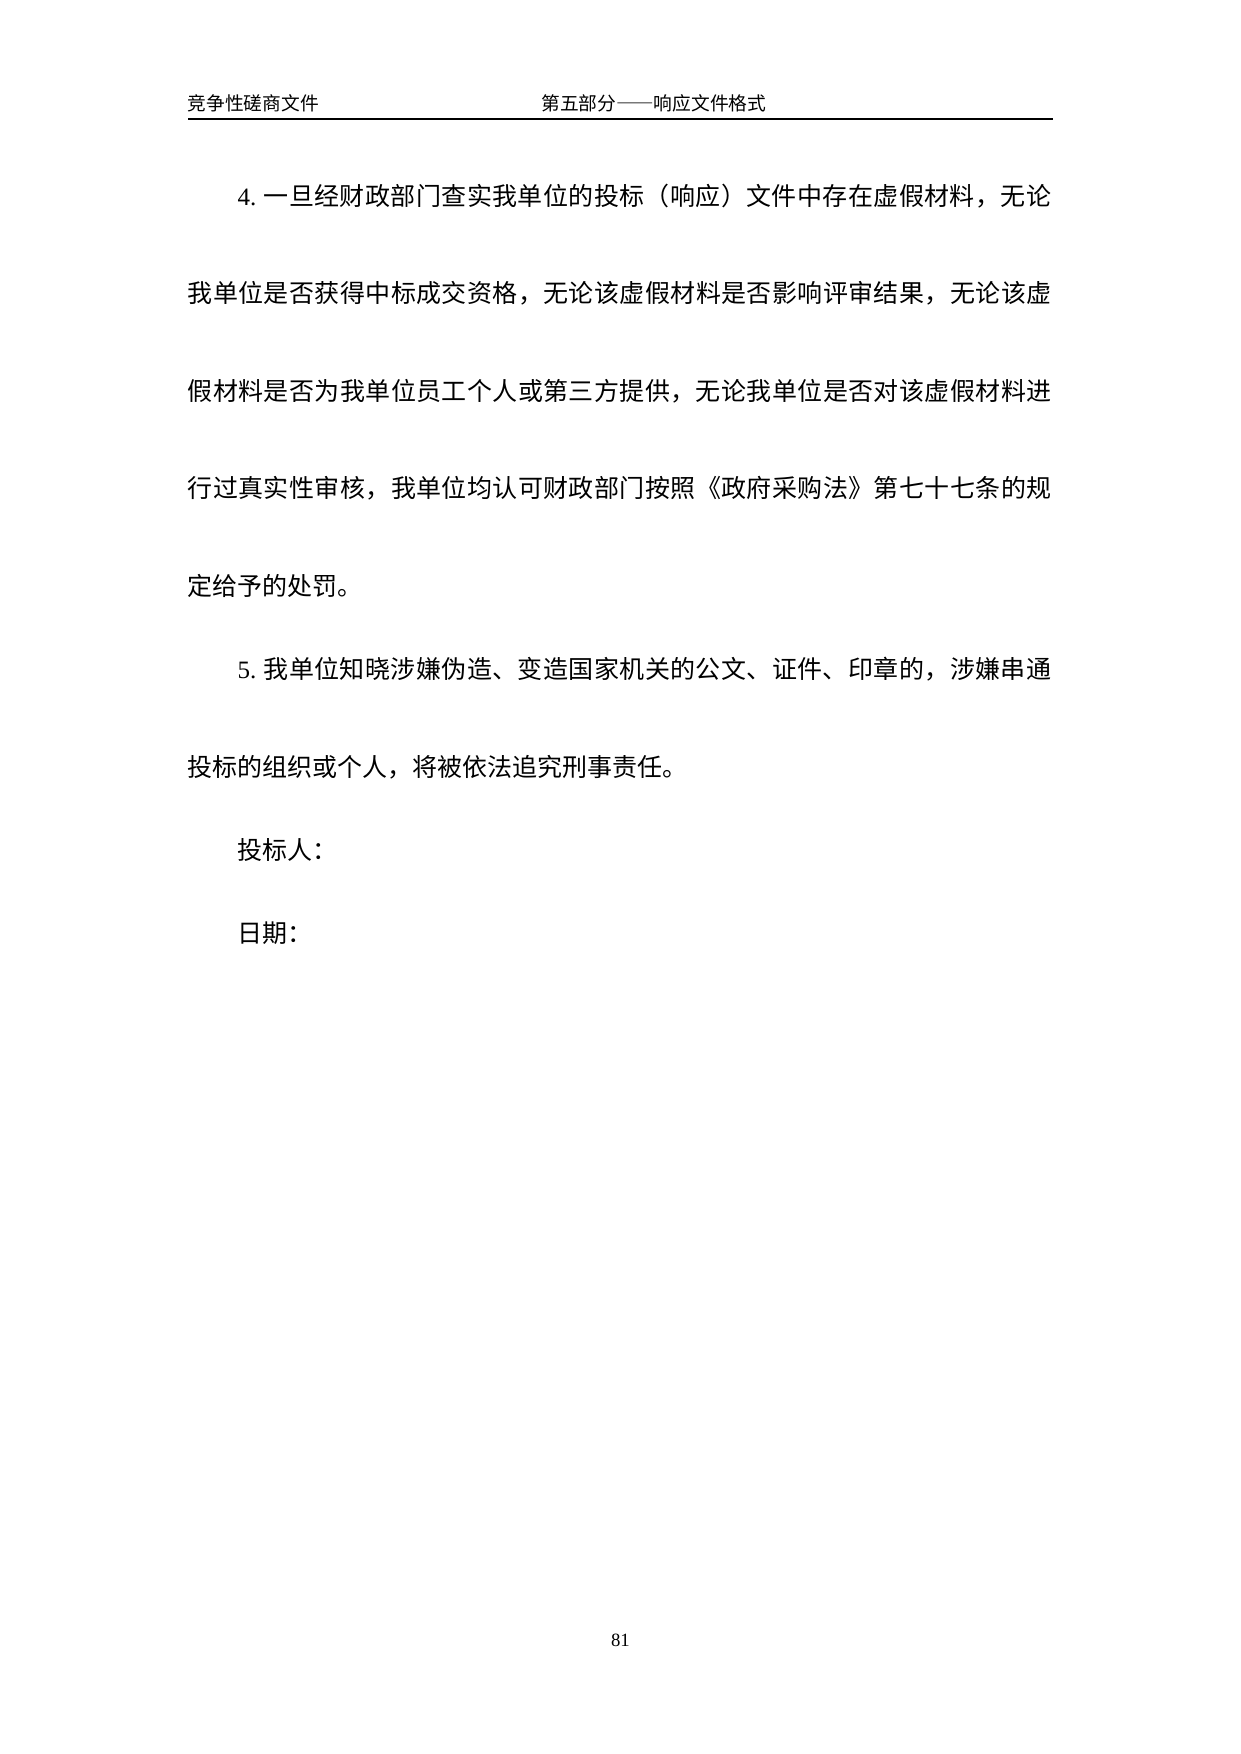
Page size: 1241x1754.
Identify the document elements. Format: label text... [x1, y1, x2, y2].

text 5. 我单位知晓涉嫌伪造、变造国家机关的公文、证件、印章的，涉嫌串通投标的组织或个人，将被依法追究刑事责任。 [187, 635, 1053, 798]
text 投标人： [187, 816, 1053, 881]
text 4. 一旦经财政部门查实我单位的投标（响应）文件中存在虚假材料，无论我单位是否获得中标成交资格，无论该虚假材料是否影响评审结果，无论该虚假材料是否为我单位员工个人或第三方提供，无论我单位是否对该虚假材料进行过真实性审核，我单位均认可财政部门按照《政府采购法》第七十七条的规定给予的处罚。 [187, 162, 1053, 617]
text 日期： [187, 899, 1053, 964]
